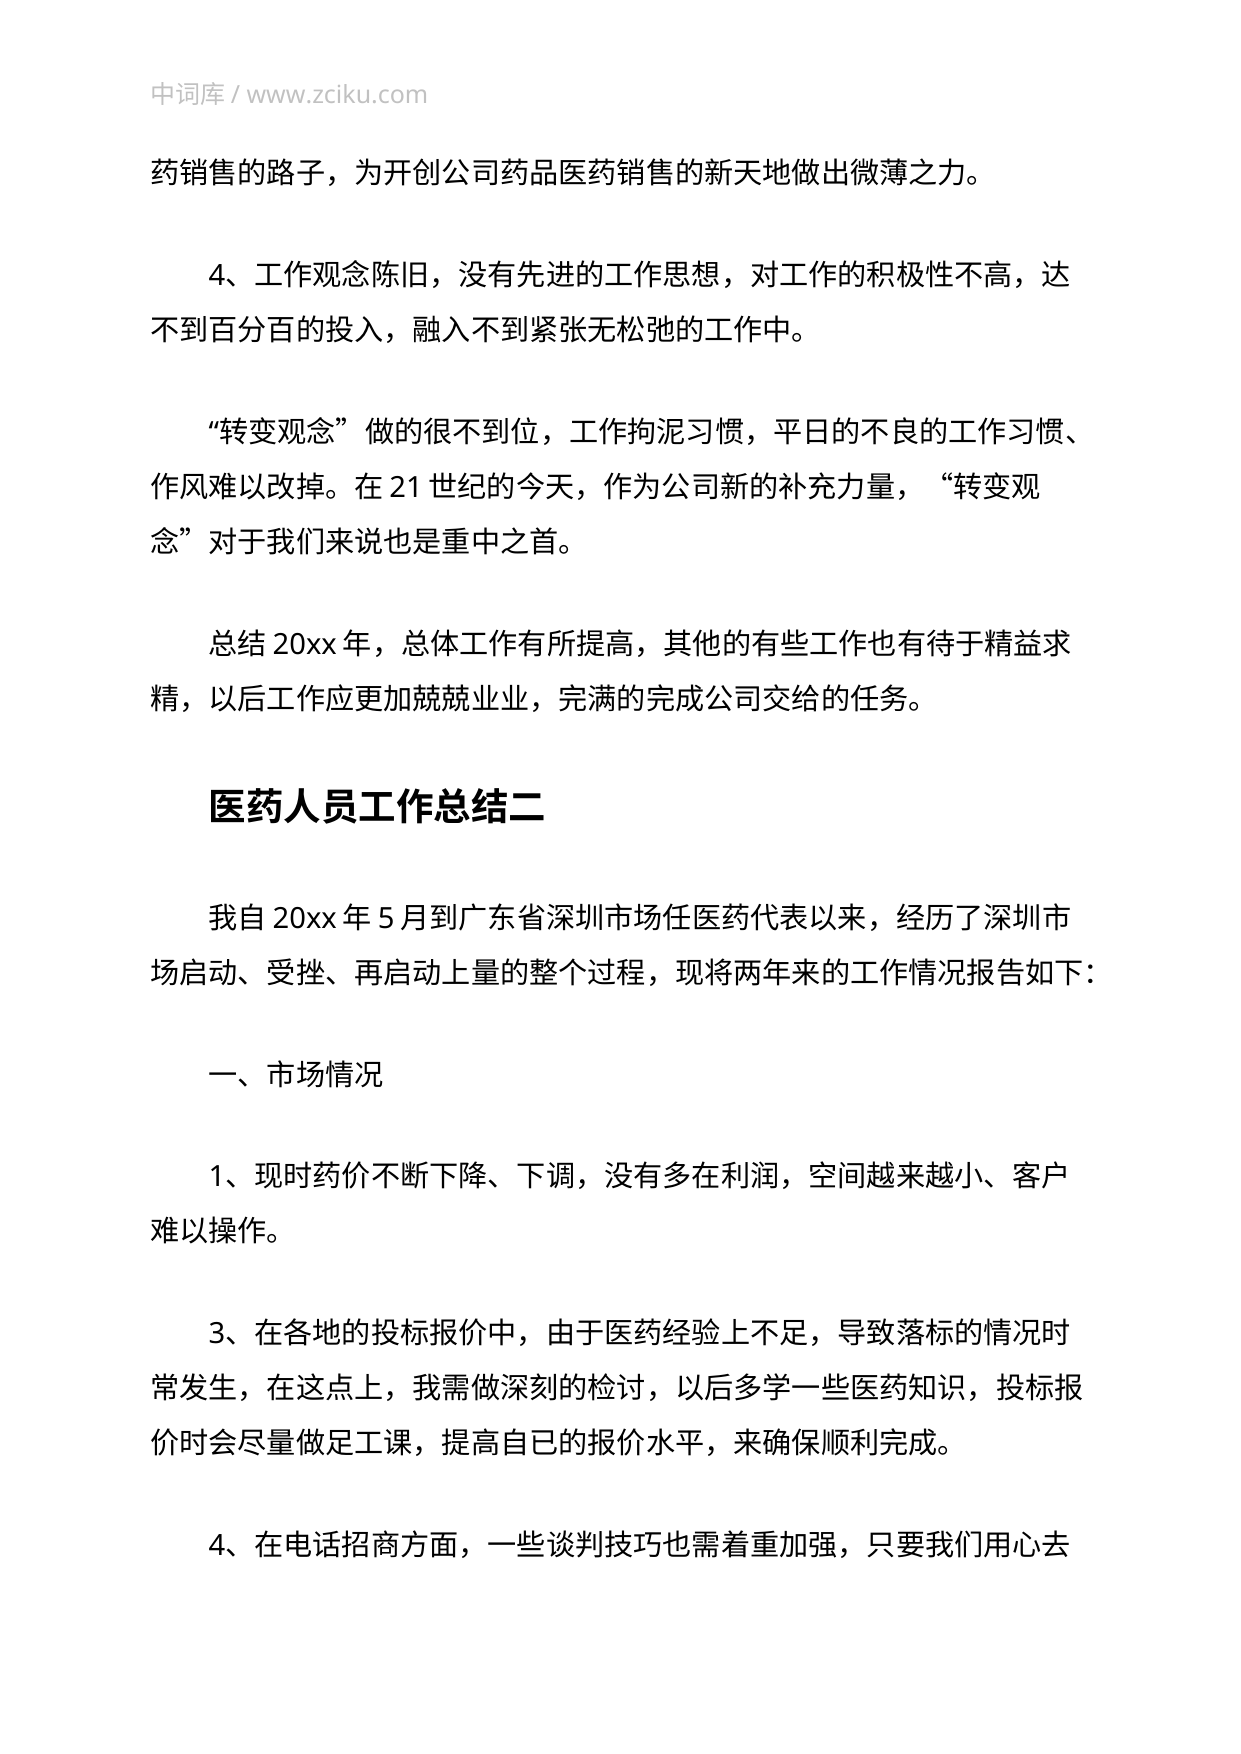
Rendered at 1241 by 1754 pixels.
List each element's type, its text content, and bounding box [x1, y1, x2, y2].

text 医药人员工作总结二 [150, 777, 1090, 831]
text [150, 1521, 1090, 1564]
text 1、现时药价不断下降、下调，没有多在利润，空间越来越小、客户难以操作。 [150, 1153, 1090, 1250]
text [150, 150, 1090, 192]
text 我自20xx年5月到广东省深圳市场任医药代表以来，经历了深圳市场启动、受挫、再启动上量的整个过程，现将两年来的工作情况报告如下： [150, 894, 1090, 992]
text 3、在各地的投标报价中，由于医药经验上不足，导致落标的情况时常发生，在这点上，我需做深刻的检讨，以后多学一些医药知识，投标报价时会尽量做足工课，提高自已的报价水平，来确保顺利完成。 [150, 1310, 1090, 1462]
text 4、工作观念陈旧，没有先进的工作思想，对工作的积极性不高，达不到百分百的投入，融入不到紧张无松弛的工作中。 [150, 252, 1090, 349]
text 总结20xx年，总体工作有所提高，其他的有些工作也有待于精益求精，以后工作应更加兢兢业业，完满的完成公司交给的任务。 [150, 620, 1090, 718]
text 一、市场情况 [150, 1051, 1090, 1093]
text “转变观念”做的很不到位，工作拘泥习惯，平日的不良的工作习惯、作风难以改掉。在21世纪的今天，作为公司新的补充力量，“转变观念”对于我们来说也是重中之首。 [150, 408, 1090, 561]
